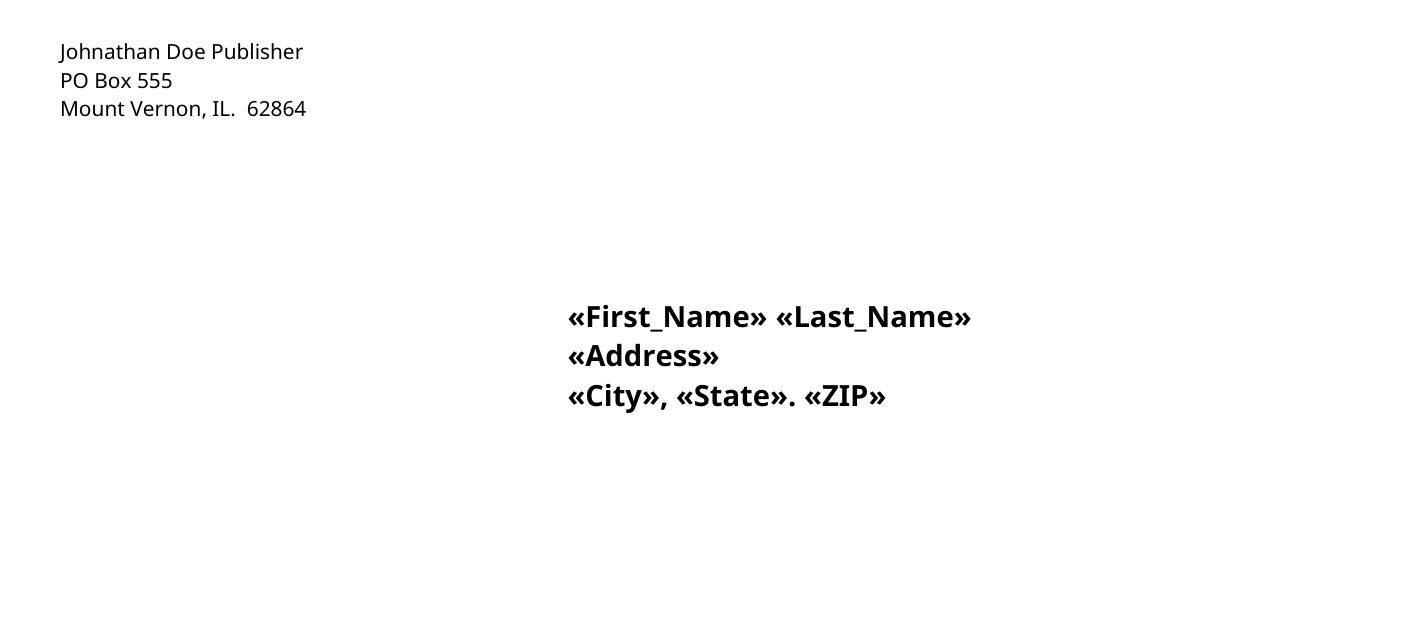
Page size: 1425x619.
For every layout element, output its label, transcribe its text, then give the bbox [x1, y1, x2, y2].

text «Address» [567, 336, 1184, 375]
text «First_Name» «Last_Name» [567, 296, 1184, 336]
text Mount Vernon, IL. 62864 [60, 94, 1350, 123]
text Johnathan Doe Publisher [60, 37, 1350, 66]
text PO Box 555 [60, 66, 1350, 94]
text «City», «State». «ZIP» [567, 375, 1184, 415]
